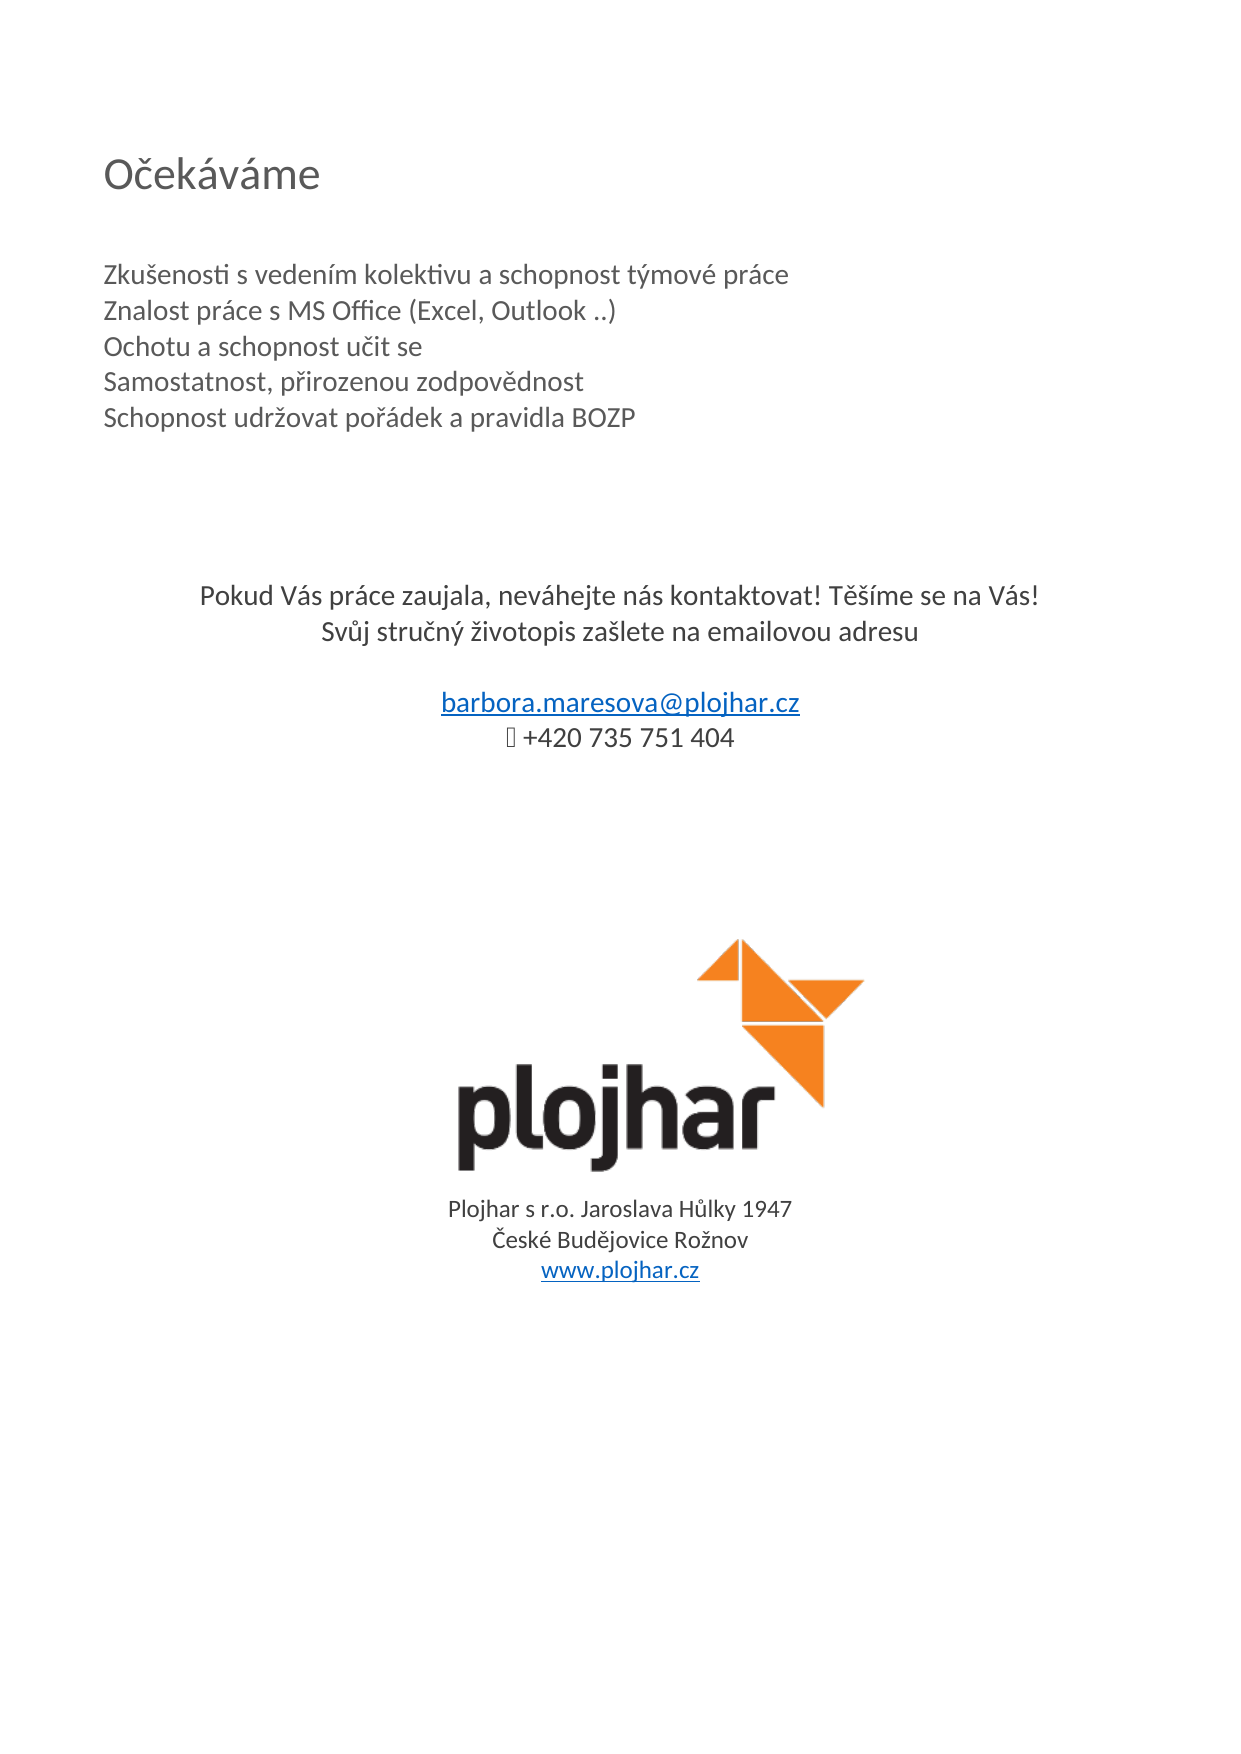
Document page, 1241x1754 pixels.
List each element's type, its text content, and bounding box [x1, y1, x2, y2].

text Samostatnost, přirozenou zodpovědnost [103, 363, 1092, 399]
picture [446, 938, 868, 1176]
text +420 735 751 404 [148, 719, 1092, 755]
text Pokud Vás práce zaujala, neváhejte nás kontaktovat! Těšíme se na Vás! [148, 577, 1092, 613]
text Zkušenosti s vedením kolektivu a schopnost týmové práce [103, 256, 1092, 292]
text barbora.maresova@plojhar.cz [148, 684, 1092, 719]
text Znalost práce s MS Office (Excel, Outlook ..) [103, 292, 1092, 328]
text Ochotu a schopnost učit se [103, 328, 1092, 363]
text Svůj stručný životopis zašlete na emailovou adresu [148, 613, 1092, 648]
text Očekáváme [103, 144, 1092, 201]
text www.plojhar.cz [148, 1255, 1092, 1285]
text Schopnost udržovat pořádek a pravidla BOZP [103, 399, 1092, 434]
text České Budějovice Rožnov [148, 1224, 1092, 1255]
text Plojhar s r.o. Jaroslava Hůlky 1947 [148, 1194, 1092, 1224]
